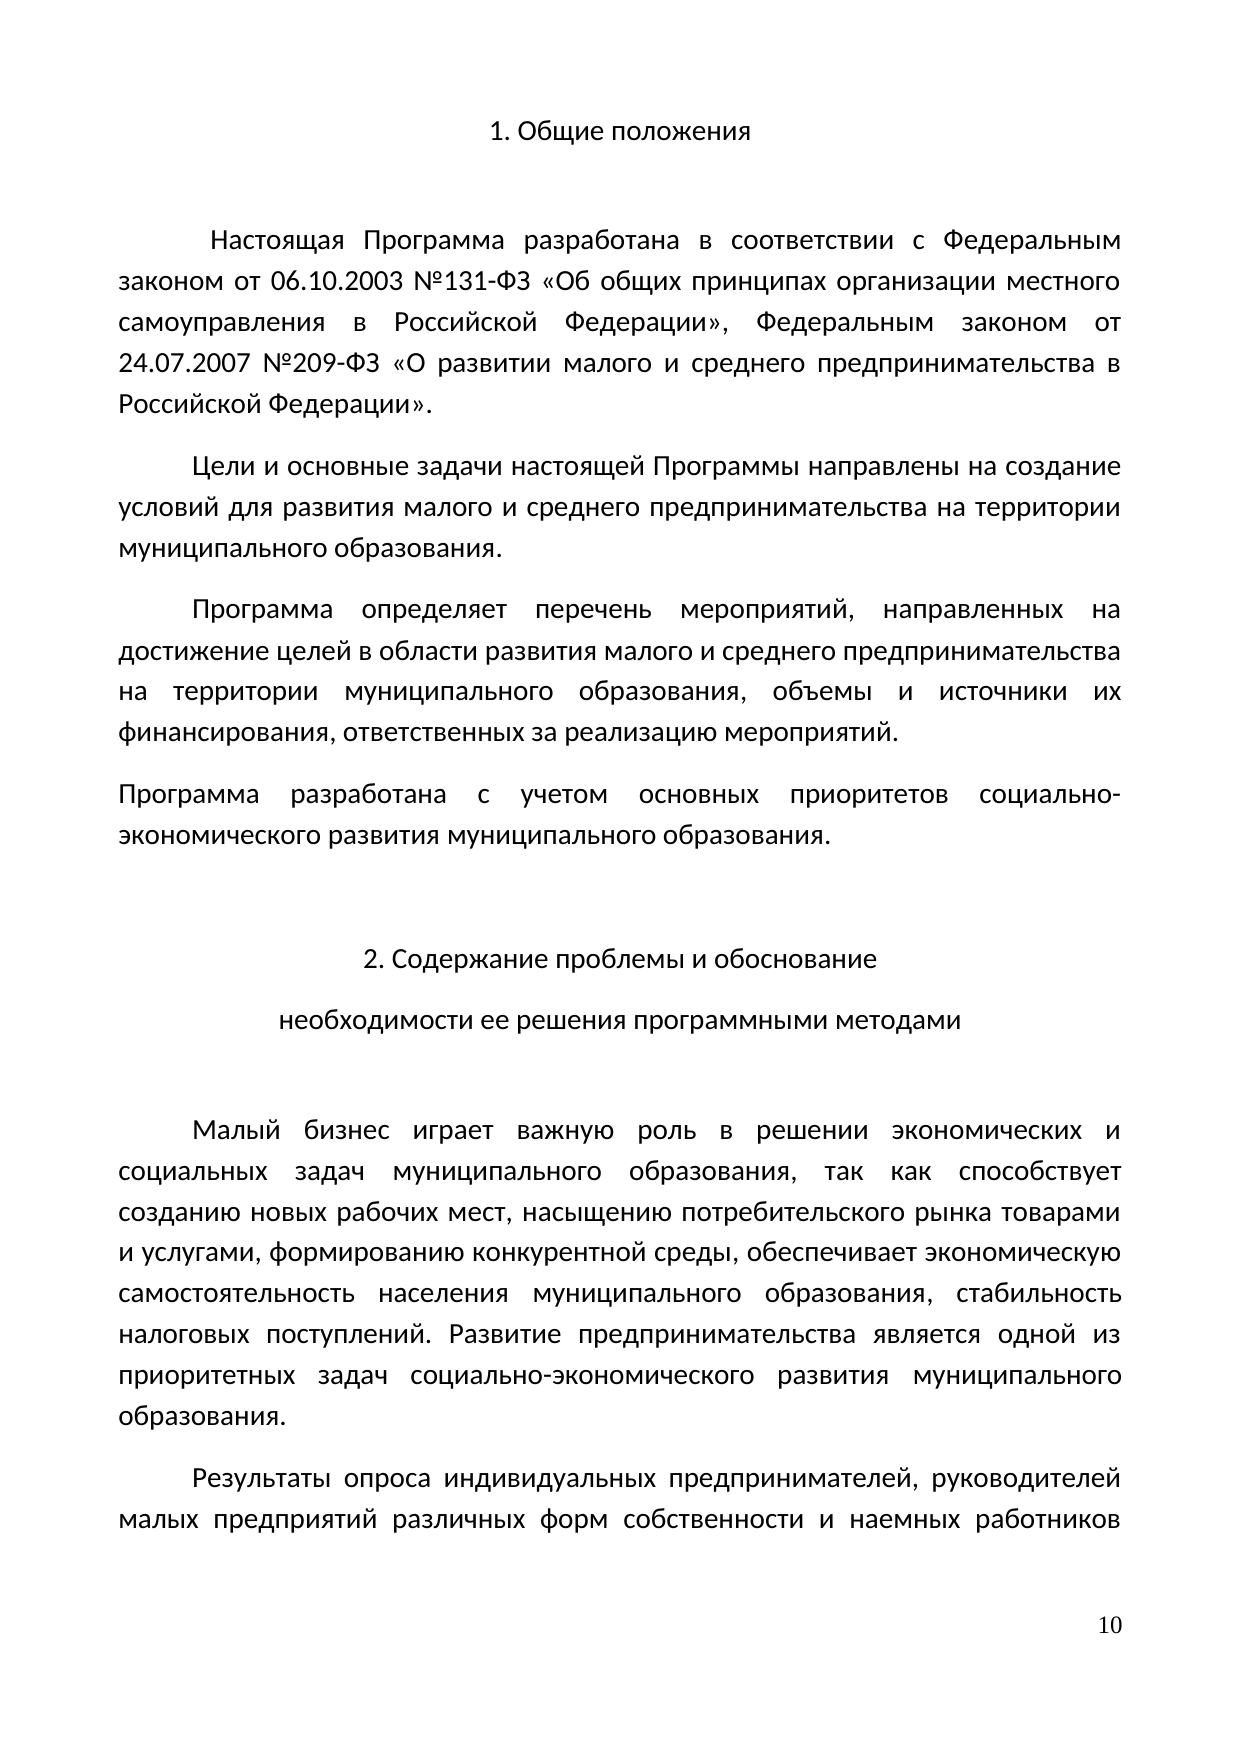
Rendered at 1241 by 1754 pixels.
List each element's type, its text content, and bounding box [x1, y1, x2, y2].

text Малый бизнес играет важную роль в решении экономических и социальных задач муниципального образования, так как способствует созданию новых рабочих мест, насыщению потребительского рынка товарами и услугами, формированию конкурентной среды, обеспечивает экономическую самостоятельность населения муниципального образования, стабильность налоговых поступлений. Развитие предпринимательства является одной из приоритетных задач социально-экономического развития муниципального образования. [118, 1111, 1122, 1433]
text Цели и основные задачи настоящей Программы направлены на создание условий для развития малого и среднего предпринимательства на территории муниципального образования. [118, 447, 1122, 564]
text 1. Общие положения [118, 112, 1122, 148]
text Программа определяет перечень мероприятий, направленных на достижение целей в области развития малого и среднего предпринимательства на территории муниципального образования, объемы и источники их финансирования, ответственных за реализацию мероприятий. [118, 591, 1122, 749]
text 2. Содержание проблемы и обоснование [118, 940, 1122, 975]
text Настоящая Программа разработана в соответствии с Федеральным законом от 06.10.2003 №131-ФЗ «Об общих принципах организации местного самоуправления в Российской Федерации», Федеральным законом от 24.07.2007 №209-ФЗ «О развитии малого и среднего предпринимательства в Российской Федерации». [118, 221, 1122, 421]
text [118, 1459, 1122, 1536]
text необходимости ее решения программными методами [118, 1001, 1122, 1037]
text Программа разработана с учетом основных приоритетов социально-экономического развития муниципального образования. [118, 775, 1122, 852]
